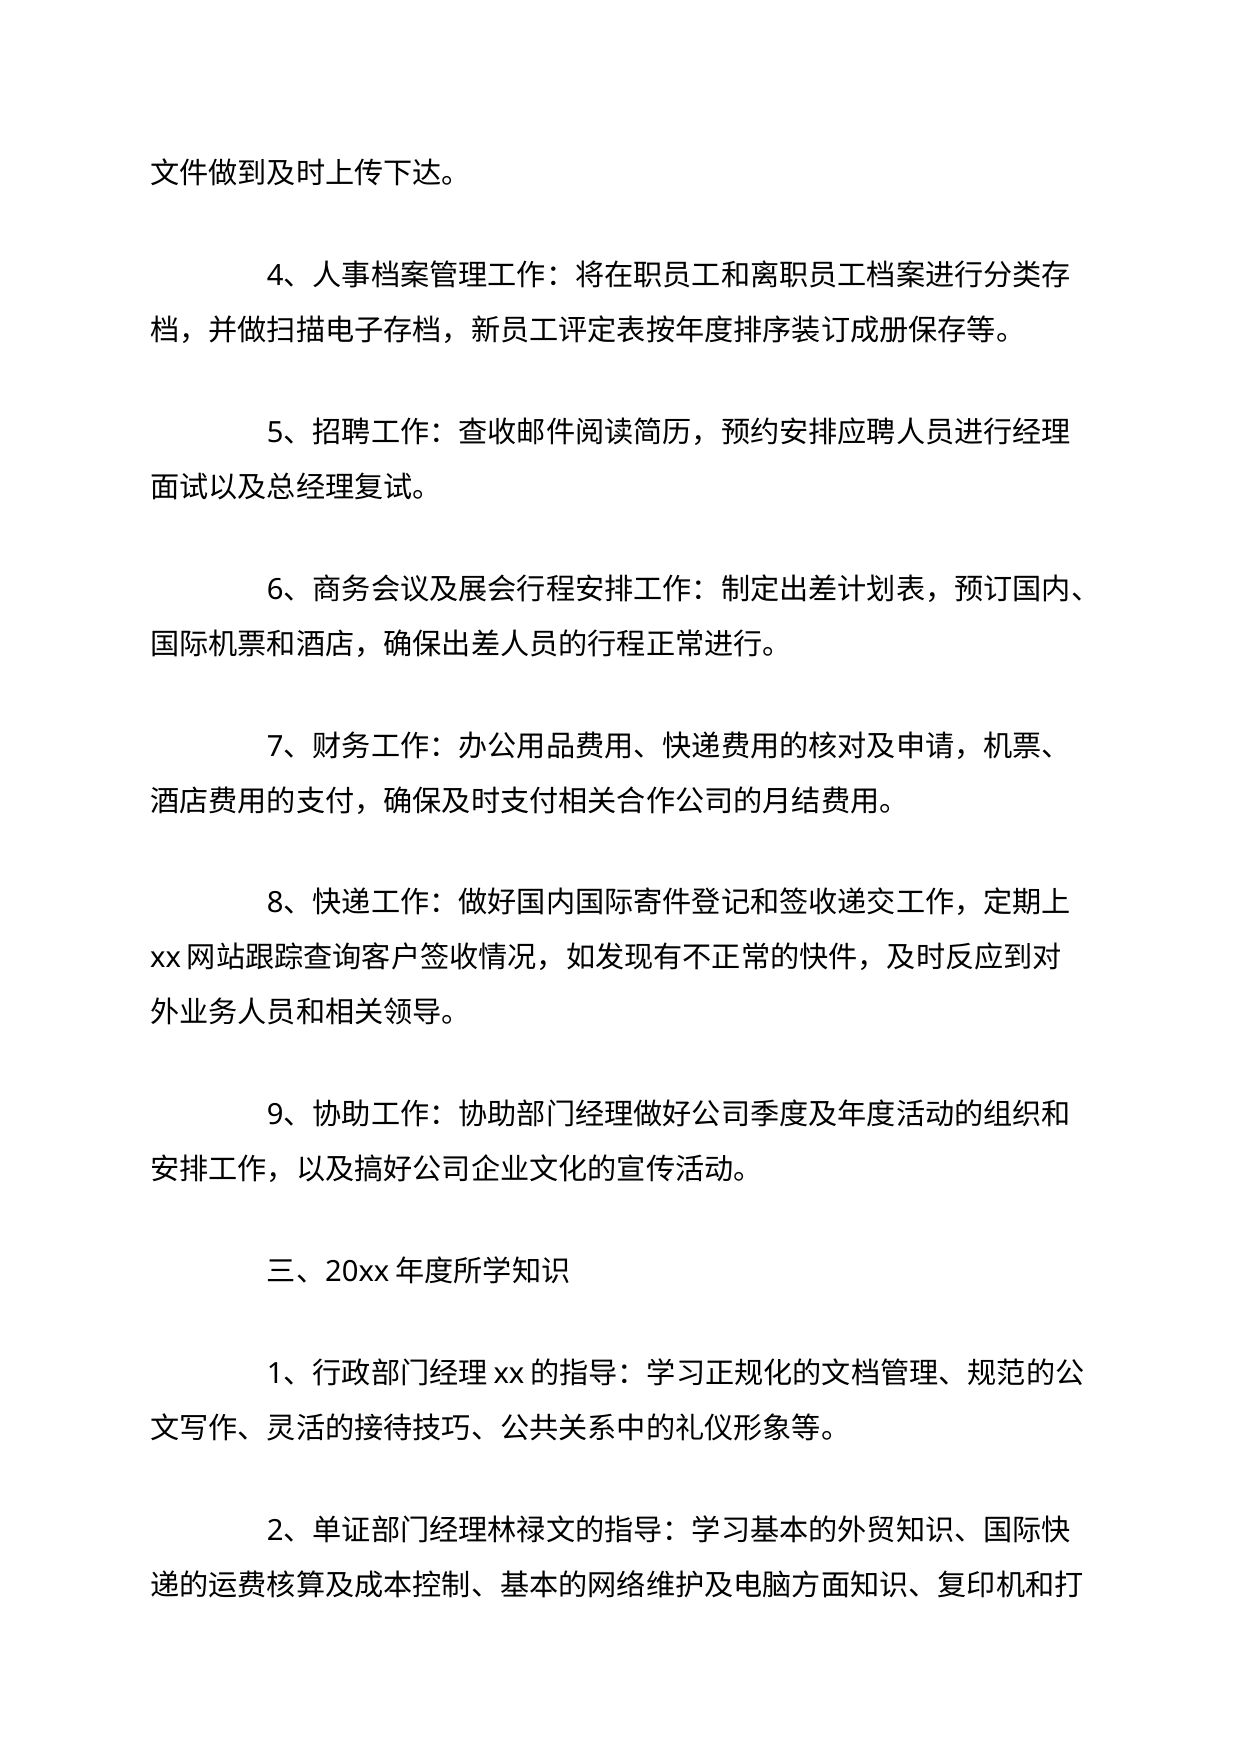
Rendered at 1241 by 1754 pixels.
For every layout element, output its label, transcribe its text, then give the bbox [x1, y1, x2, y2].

text 9、协助工作：协助部门经理做好公司季度及年度活动的组织和安排工作，以及搞好公司企业文化的宣传活动。 [150, 1091, 1090, 1188]
text 6、商务会议及展会行程安排工作：制定出差计划表，预订国内、国际机票和酒店，确保出差人员的行程正常进行。 [150, 565, 1090, 663]
text 8、快递工作：做好国内国际寄件登记和签收递交工作，定期上xx网站跟踪查询客户签收情况，如发现有不正常的快件，及时反应到对外业务人员和相关领导。 [150, 879, 1090, 1031]
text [150, 150, 1090, 192]
text 三、20xx年度所学知识 [150, 1247, 1090, 1290]
text 5、招聘工作：查收邮件阅读简历，预约安排应聘人员进行经理面试以及总经理复试。 [150, 408, 1090, 506]
text 4、人事档案管理工作：将在职员工和离职员工档案进行分类存档，并做扫描电子存档，新员工评定表按年度排序装订成册保存等。 [150, 252, 1090, 349]
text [150, 1506, 1090, 1603]
text 7、财务工作：办公用品费用、快递费用的核对及申请，机票、酒店费用的支付，确保及时支付相关合作公司的月结费用。 [150, 722, 1090, 819]
text 1、行政部门经理xx的指导：学习正规化的文档管理、规范的公文写作、灵活的接待技巧、公共关系中的礼仪形象等。 [150, 1349, 1090, 1447]
